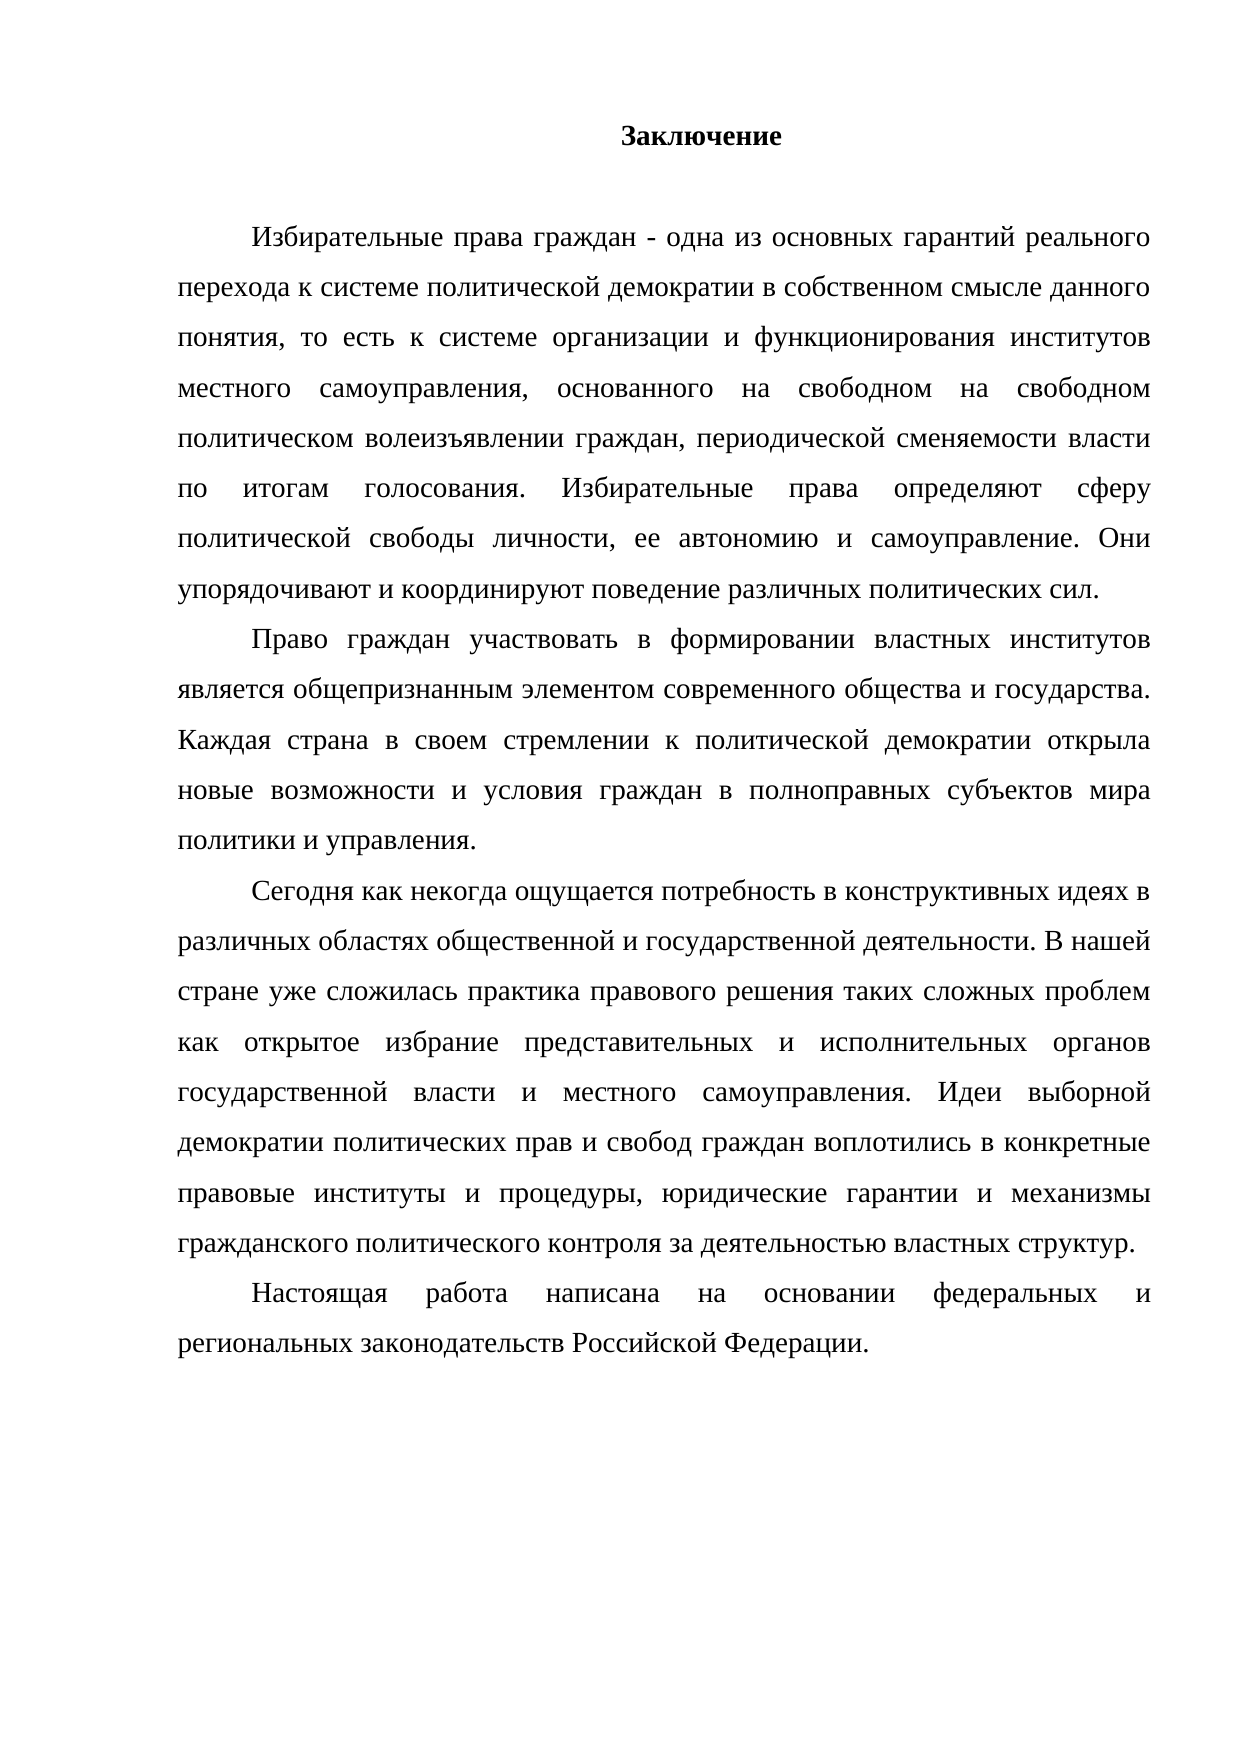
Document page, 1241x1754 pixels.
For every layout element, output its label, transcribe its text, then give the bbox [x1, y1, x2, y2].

text Заключение [177, 118, 1152, 152]
text Избирательные права граждан - одна из основных гарантий реального перехода к системе политической демократии в собственном смысле данного понятия, то есть к системе организации и функционирования институтов местного самоуправления, основанного на свободном на свободном политическом волеизъявлении граждан, периодической сменяемости власти по итогам голосования. Избирательные права определяют сферу политической свободы личности, ее автономию и самоуправление. Они упорядочивают и координируют поведение различных политических сил. [177, 219, 1152, 604]
text Право граждан участвовать в формировании властных институтов является общепризнанным элементом современного общества и государства. Каждая страна в своем стремлении к политической демократии открыла новые возможности и условия граждан в полноправных субъектов мира политики и управления. [177, 621, 1152, 856]
text Сегодня как некогда ощущается потребность в конструктивных идеях в различных областях общественной и государственной деятельности. В нашей стране уже сложилась практика правового решения таких сложных проблем как открытое избрание представительных и исполнительных органов государственной власти и местного самоуправления. Идеи выборной демократии политических прав и свобод граждан воплотились в конкретные правовые институты и процедуры, юридические гарантии и механизмы гражданского политического контроля за деятельностью властных структур. [177, 873, 1152, 1258]
text Настоящая работа написана на основании федеральных и региональных законодательств Российской Федерации. [177, 1275, 1152, 1359]
